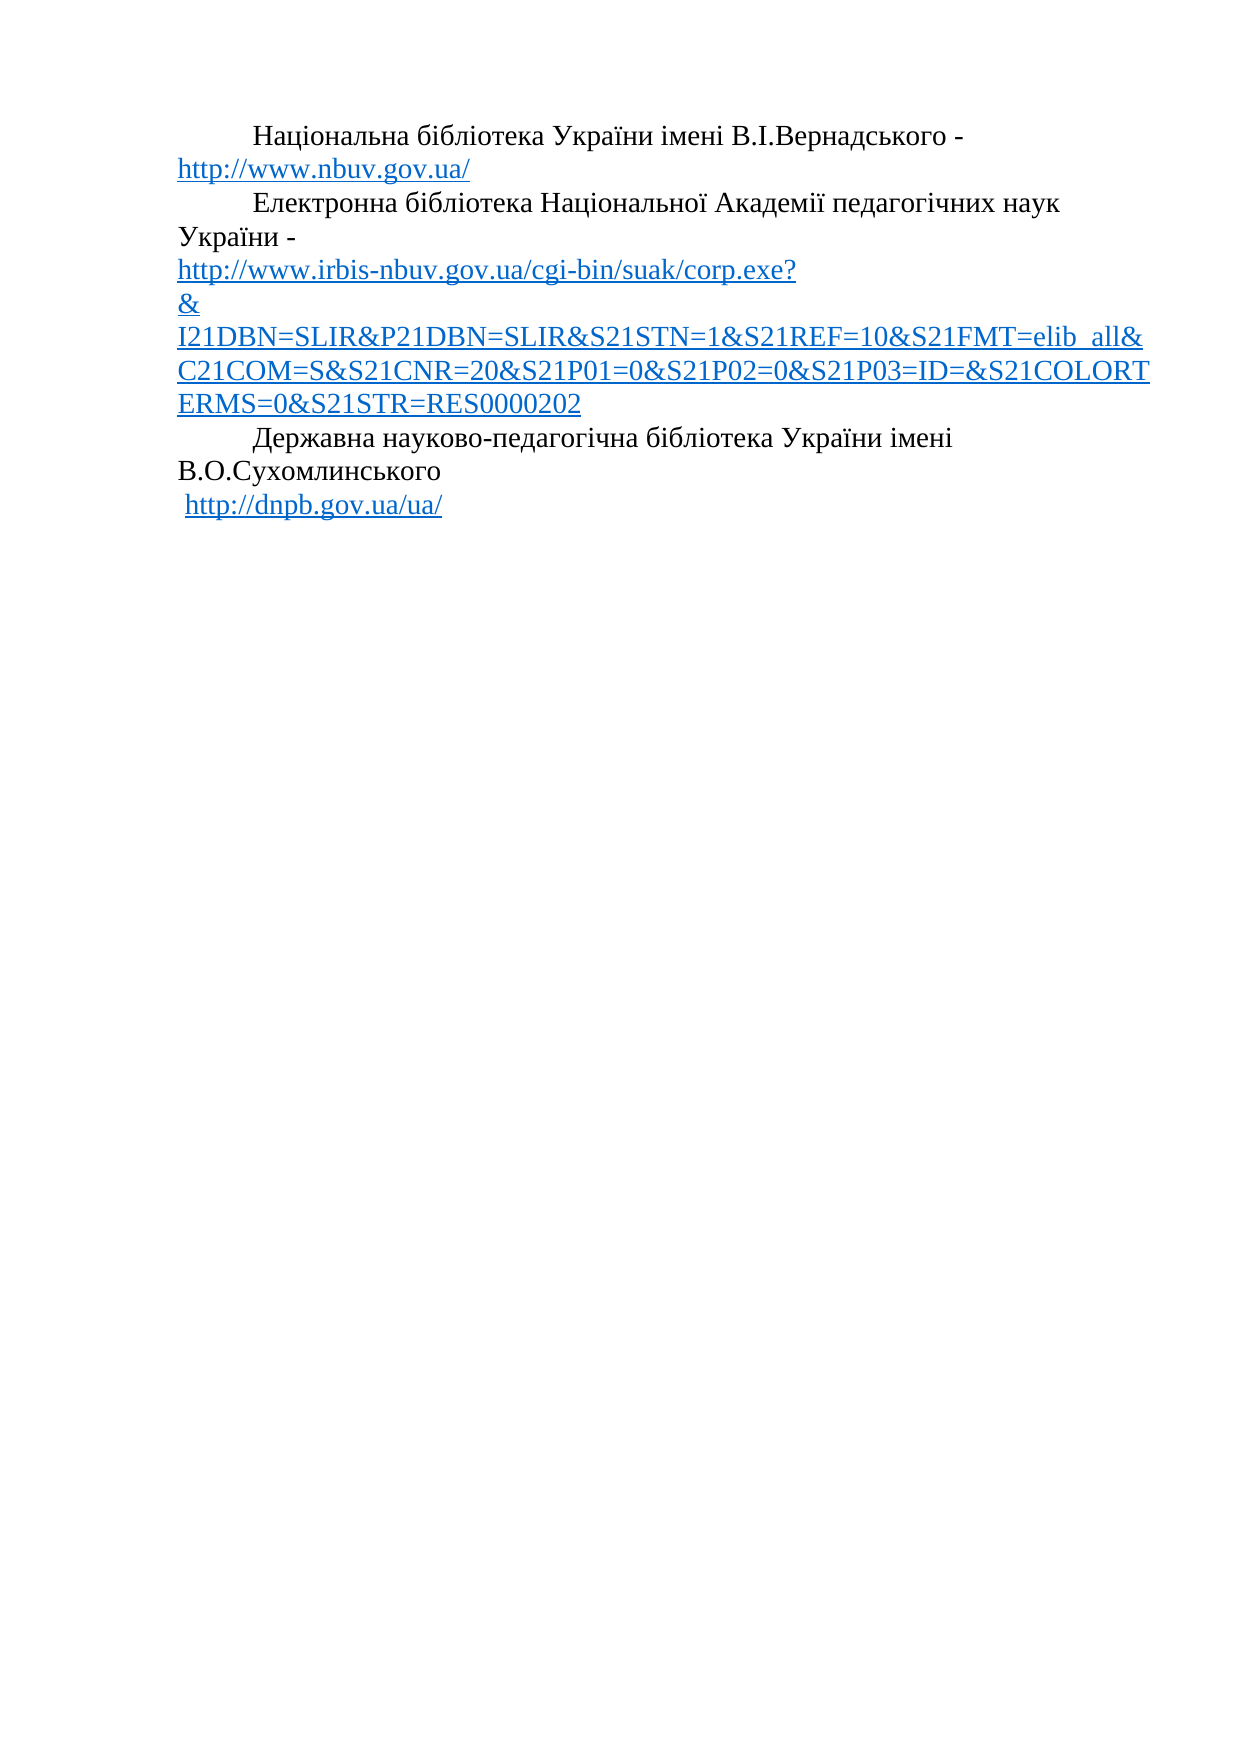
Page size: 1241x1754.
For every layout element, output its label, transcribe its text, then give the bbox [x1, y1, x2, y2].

text http://dnpb.gov.ua/ua/ [177, 487, 1152, 521]
text Електронна бібліотека Національної Академії педагогічних наук України - [177, 185, 1152, 252]
text Національна бібліотека України імені В.І.Вернадського - http://www.nbuv.gov.ua/ [177, 118, 1152, 185]
text http://www.irbis-nbuv.gov.ua/cgi-bin/suak/corp.exe?&I21DBN=SLIR&P21DBN=SLIR&S21STN=1&S21REF=10&S21FMT=elib_all&C21COM=S&S21CNR=20&S21P01=0&S21P02=0&S21P03=ID=&S21COLORTERMS=0&S21STR=RES0000202 [177, 252, 1152, 420]
text Державна науково-педагогічна бібліотека України імені В.О.Сухомлинського [177, 420, 1152, 487]
